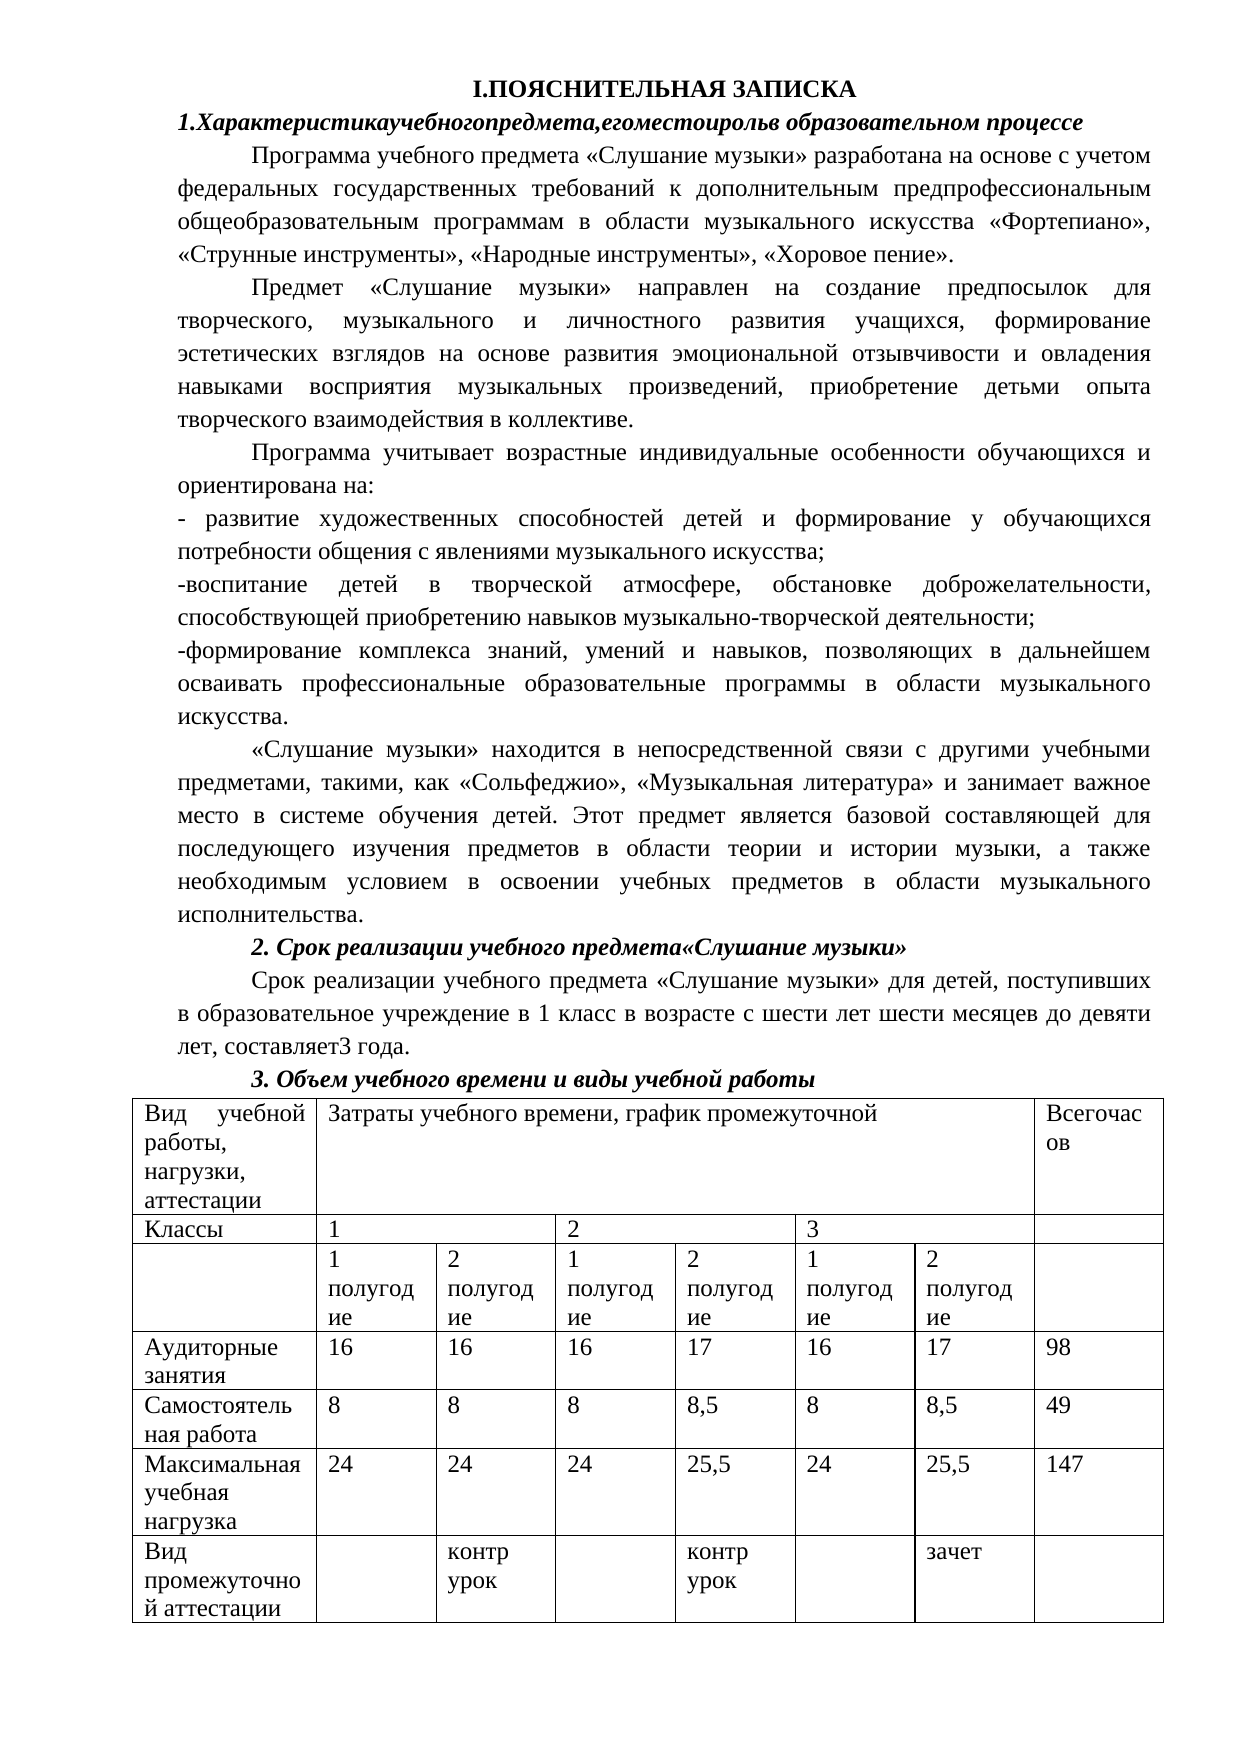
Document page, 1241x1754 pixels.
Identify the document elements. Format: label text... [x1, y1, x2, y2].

table_cell контр урок [437, 1536, 555, 1622]
table_cell [133, 1244, 316, 1331]
table_cell [317, 1536, 436, 1622]
table_cell 8 [437, 1390, 555, 1448]
table_cell [796, 1536, 914, 1622]
text Предмет «Слушание музыки» направлен на создание предпосылок для творческого, музыкального и личностного развития учащихся, формирование эстетических взглядов на основе развития эмоциональной отзывчивости и овладения навыками восприятия музыкальных произведений, приобретение детьми опыта творческого взаимодействия в коллективе. [177, 272, 1152, 433]
table_cell 49 [1035, 1390, 1163, 1448]
table_cell 1 [317, 1215, 555, 1243]
table_cell 24 [317, 1449, 436, 1535]
text Программа учебного предмета «Слушание музыки» разработана на основе с учетом федеральных государственных требований к дополнительным предпрофессиональным общеобразовательным программам в области музыкального искусства «Фортепиано», «Струнные инструменты», «Народные инструменты», «Хоровое пение». [177, 140, 1152, 268]
table_cell Вид промежуточной аттестации [133, 1536, 316, 1622]
text 2. Срок реализации учебного предмета«Слушание музыки» [177, 932, 1152, 961]
table_cell Аудиторные занятия [133, 1332, 316, 1389]
table_cell 8 [796, 1390, 914, 1448]
table_cell 3 [796, 1215, 1034, 1243]
table_cell 2 полугодие [676, 1244, 795, 1331]
table_cell 1 полугодие [556, 1244, 675, 1331]
table_cell 98 [1035, 1332, 1163, 1389]
table_cell [1035, 1244, 1163, 1331]
table_cell 25,5 [676, 1449, 795, 1535]
table_cell 24 [796, 1449, 914, 1535]
text Срок реализации учебного предмета «Слушание музыки» для детей, поступивших в образовательное учреждение в 1 класс в возрасте с шести лет шести месяцев до девяти лет, составляет3 года. [177, 965, 1152, 1060]
table_cell [1035, 1536, 1163, 1622]
table_cell 16 [556, 1332, 675, 1389]
table_cell 147 [1035, 1449, 1163, 1535]
text 1.Характеристикаучебногопредмета,егоместоирольв образовательном процессе [177, 107, 1152, 136]
table_header Затраты учебного времени, график промежуточной [317, 1099, 1034, 1213]
table_cell 25,5 [916, 1449, 1034, 1535]
table_cell контр урок [676, 1536, 795, 1622]
table_cell Максимальная учебная нагрузка [133, 1449, 316, 1535]
text -формирование комплекса знаний, умений и навыков, позволяющих в дальнейшем осваивать профессиональные образовательные программы в области музыкального искусства. [177, 635, 1152, 730]
table_cell [556, 1536, 675, 1622]
table_cell 8,5 [916, 1390, 1034, 1448]
table_cell 8 [556, 1390, 675, 1448]
table_header Вид учебной работы, нагрузки, аттестации [133, 1099, 316, 1213]
table_cell Самостоятельная работа [133, 1390, 316, 1448]
text I.ПОЯСНИТЕЛЬНАЯ ЗАПИСКА [177, 74, 1152, 103]
table_cell 2 полугодие [916, 1244, 1034, 1331]
table_cell 17 [916, 1332, 1034, 1389]
table_cell 1 полугодие [317, 1244, 436, 1331]
table_cell 17 [676, 1332, 795, 1389]
text Программа учитывает возрастные индивидуальные особенности обучающихся и ориентирована на: [177, 437, 1152, 499]
table_cell 16 [317, 1332, 436, 1389]
table_cell 16 [796, 1332, 914, 1389]
table_cell 8,5 [676, 1390, 795, 1448]
table_cell 2 полугодие [437, 1244, 555, 1331]
table_cell 1 полугодие [796, 1244, 914, 1331]
table_cell зачет [916, 1536, 1034, 1622]
table_cell 2 [556, 1215, 795, 1243]
table_cell 16 [437, 1332, 555, 1389]
table_cell 8 [317, 1390, 436, 1448]
text «Слушание музыки» находится в непосредственной связи с другими учебными предметами, такими, как «Сольфеджио», «Музыкальная литература» и занимает важное место в системе обучения детей. Этот предмет является базовой составляющей для последующего изучения предметов в области теории и истории музыки, а также необходимым условием в освоении учебных предметов в области музыкального исполнительства. [177, 734, 1152, 928]
table_header Всегочасов [1035, 1099, 1163, 1213]
table_cell [1035, 1215, 1163, 1243]
table_cell 24 [556, 1449, 675, 1535]
table_cell Классы [133, 1215, 316, 1243]
text - развитие художественных способностей детей и формирование у обучающихся потребности общения с явлениями музыкального искусства; [177, 503, 1152, 565]
text 3. Объем учебного времени и виды учебной работы [177, 1064, 1152, 1093]
table_cell 24 [437, 1449, 555, 1535]
text -воспитание детей в творческой атмосфере, обстановке доброжелательности, способствующей приобретению навыков музыкально-творческой деятельности; [177, 569, 1152, 631]
